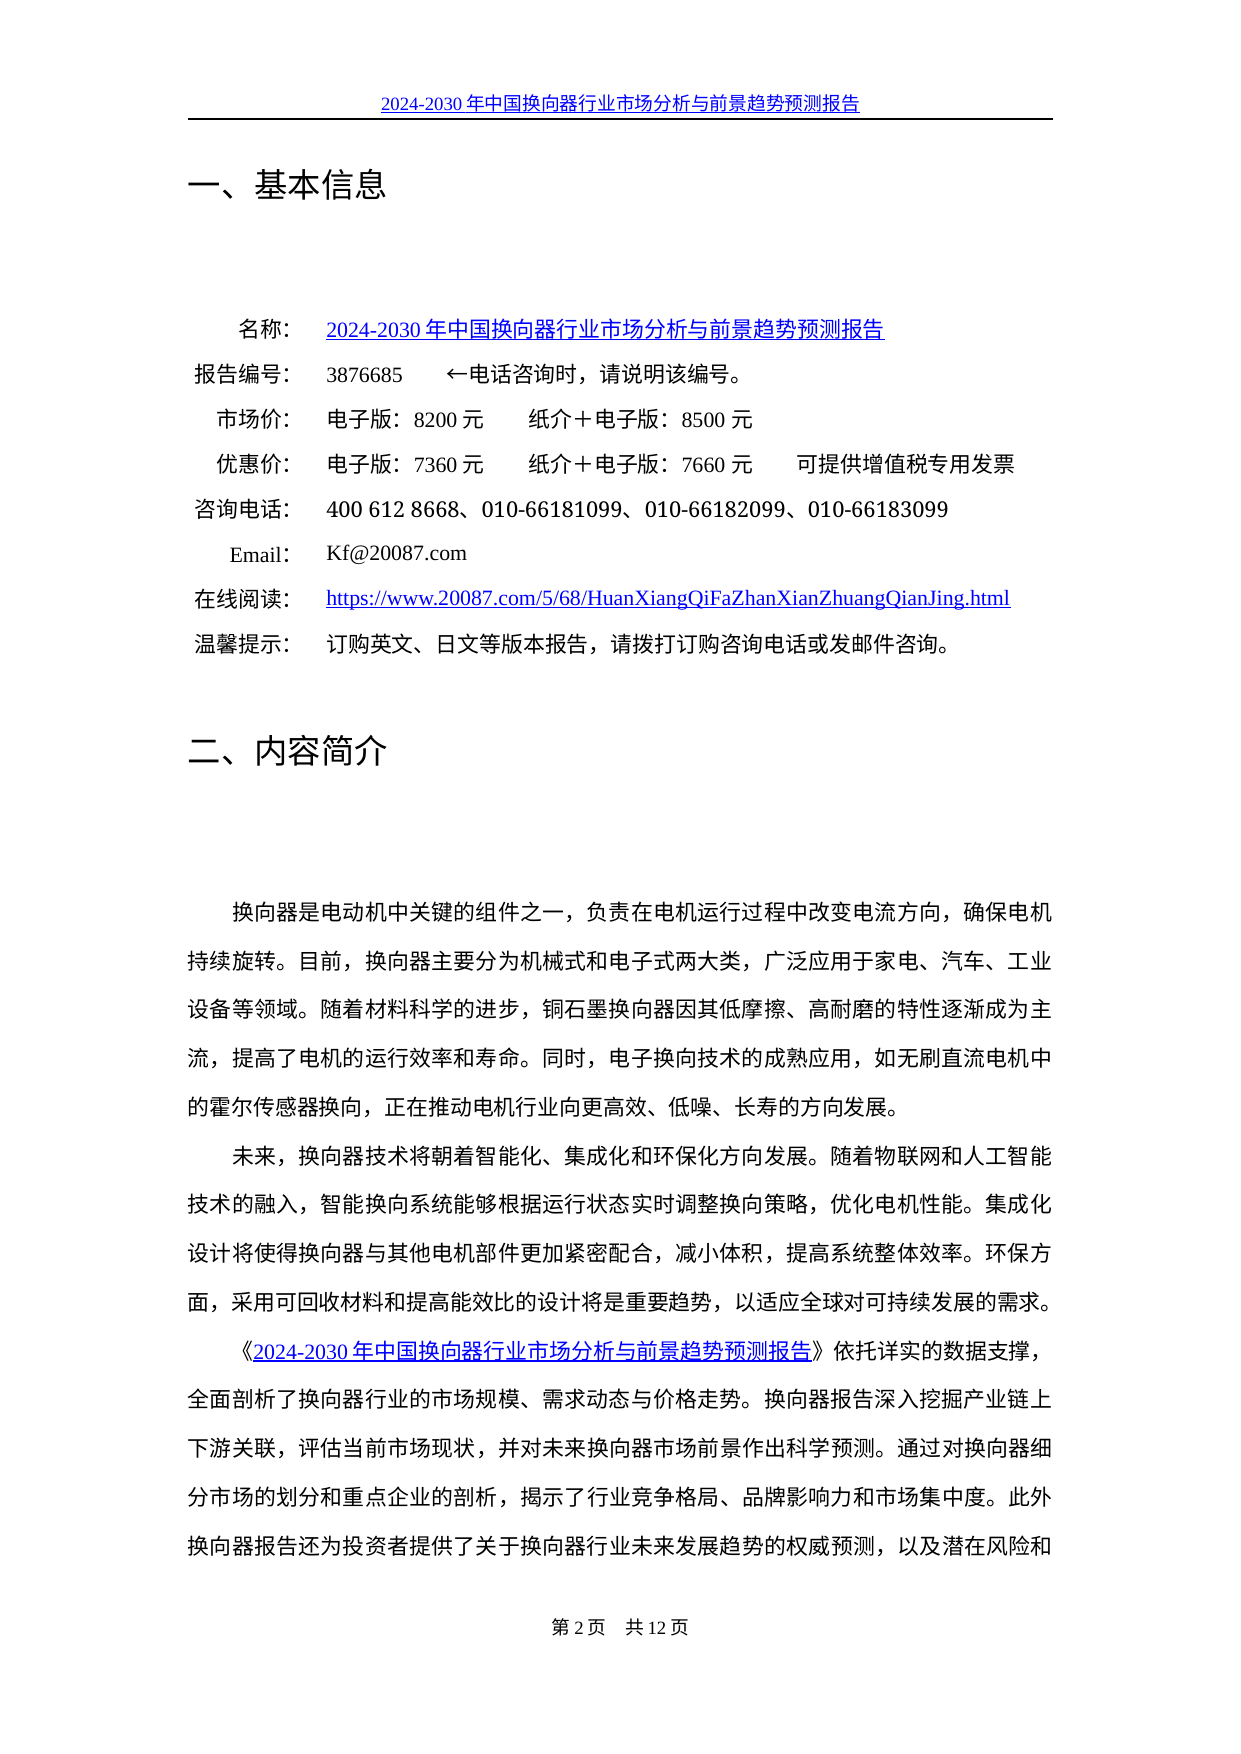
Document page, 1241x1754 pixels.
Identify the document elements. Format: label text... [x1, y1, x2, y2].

table_cell 电子版：7360 元 纸介＋电子版：7660 元 可提供增值税专用发票 [315, 447, 1073, 492]
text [187, 894, 1053, 1561]
table_cell [315, 582, 1073, 627]
table_cell 3876685 ←电话咨询时，请说明该编号。 [315, 357, 1073, 402]
table_cell 咨询电话： [167, 492, 315, 537]
table_cell 市场价： [167, 402, 315, 447]
table_header 名称： [167, 312, 315, 357]
title 二、内容简介 [187, 717, 1053, 782]
table_header 2024-2030年中国换向器行业市场分析与前景趋势预测报告 [315, 312, 1073, 357]
table_cell 报告编号： [167, 357, 315, 402]
table_cell Kf@20087.com [315, 537, 1073, 582]
table_cell 在线阅读： [167, 582, 315, 627]
table_cell 电子版：8200 元 纸介＋电子版：8500 元 [315, 402, 1073, 447]
table_cell Email： [167, 537, 315, 582]
table_cell 优惠价： [167, 447, 315, 492]
table_cell 400 612 8668、010-66181099、010-66182099、010-66183099 [315, 492, 1073, 537]
table_cell 温馨提示： [167, 627, 315, 672]
table_cell 订购英文、日文等版本报告，请拨打订购咨询电话或发邮件咨询。 [315, 627, 1073, 672]
title 一、基本信息 [187, 150, 1053, 215]
